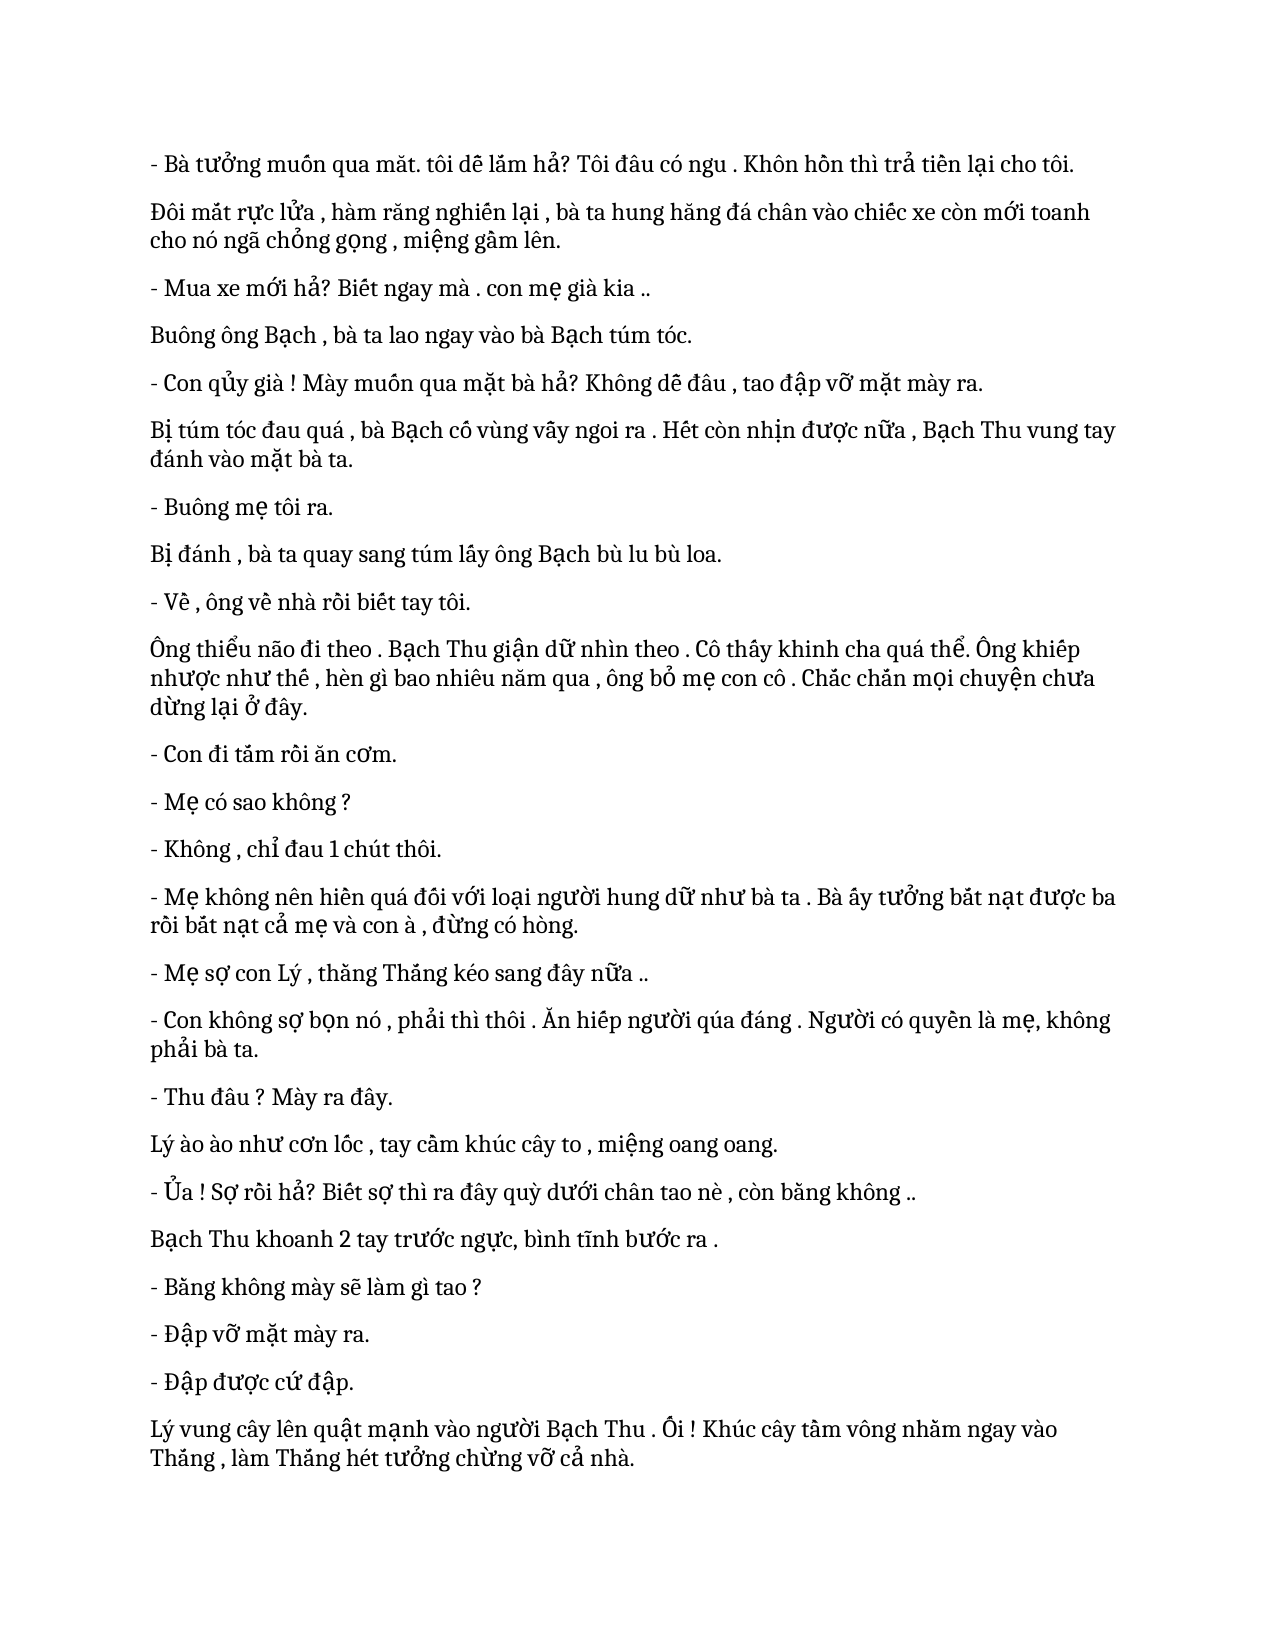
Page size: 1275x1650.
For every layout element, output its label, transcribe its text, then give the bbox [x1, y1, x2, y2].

text Bị túm tóc đau quá , bà Bạch cố vùng vẫy ngoi ra . Hết còn nhịn được nữa , Bạch Thu vung tay đánh vào mặt bà ta. [150, 416, 1125, 474]
text - Con không sợ bọn nó , phải thì thôi . Ăn hiếp người qúa đáng . Người có quyền là mẹ, không phải bà ta. [150, 1006, 1125, 1064]
text Lý vung cây lên quật mạnh vào người Bạch Thu . Ối ! Khúc cây tầm vông nhằm ngay vào Thắng , làm Thắng hét tưởng chừng vỡ cả nhà. [150, 1415, 1125, 1472]
text - Ủa ! Sợ rồi hả? Biết sợ thì ra đây quỳ dưới chân tao nè , còn bằng không .. [150, 1177, 1125, 1206]
text - Bà tưởng muốn qua măt. tôi dễ lắm hả? Tôi đâu có ngu . Khôn hồn thì trả tiền lại cho tôi. [150, 150, 1125, 179]
text - Bằng không mày sẽ làm gì tao ? [150, 1272, 1125, 1301]
text Bạch Thu khoanh 2 tay trước ngực, bình tĩnh bước ra . [150, 1225, 1125, 1254]
text - Mua xe mới hả? Biết ngay mà . con mẹ già kia .. [150, 274, 1125, 302]
text Ông thiểu não đi theo . Bạch Thu giận dữ nhìn theo . Cô thấy khinh cha quá thể. Ông khiếp nhược như thế , hèn gì bao nhiêu năm qua , ông bỏ mẹ con cô . Chắc chắn mọi chuyện chưa dừng lại ở đây. [150, 635, 1125, 721]
text - Mẹ có sao không ? [150, 787, 1125, 816]
text Đôi mắt rực lửa , hàm răng nghiến lại , bà ta hung hăng đá chân vào chiếc xe còn mới toanh cho nó ngã chỏng gọng , miệng gầm lên. [150, 197, 1125, 255]
text Lý ào ào như cơn lốc , tay cầm khúc cây to , miệng oang oang. [150, 1130, 1125, 1159]
text - Buông mẹ tôi ra. [150, 492, 1125, 521]
text - Mẹ sợ con Lý , thằng Thắng kéo sang đây nữa .. [150, 959, 1125, 987]
text Buông ông Bạch , bà ta lao ngay vào bà Bạch túm tóc. [150, 321, 1125, 350]
text - Về , ông về nhà rồi biết tay tôi. [150, 587, 1125, 616]
text - Đập vỡ mặt mày ra. [150, 1320, 1125, 1349]
text - Con đi tắm rồi ăn cơm. [150, 740, 1125, 769]
text - Đập được cứ đập. [150, 1367, 1125, 1396]
text - Con qủy già ! Mày muốn qua mặt bà hả? Không dễ đâu , tao đập vỡ mặt mày ra. [150, 369, 1125, 397]
text - Mẹ không nên hiền quá đối với loại người hung dữ như bà ta . Bà ấy tưởng bắt nạt được ba rồi bắt nạt cả mẹ và con à , đừng có hòng. [150, 882, 1125, 940]
text - Không , chỉ đau 1 chút thôi. [150, 835, 1125, 864]
text - Thu đâu ? Mày ra đây. [150, 1082, 1125, 1111]
text Bị đánh , bà ta quay sang túm lấy ông Bạch bù lu bù loa. [150, 540, 1125, 569]
